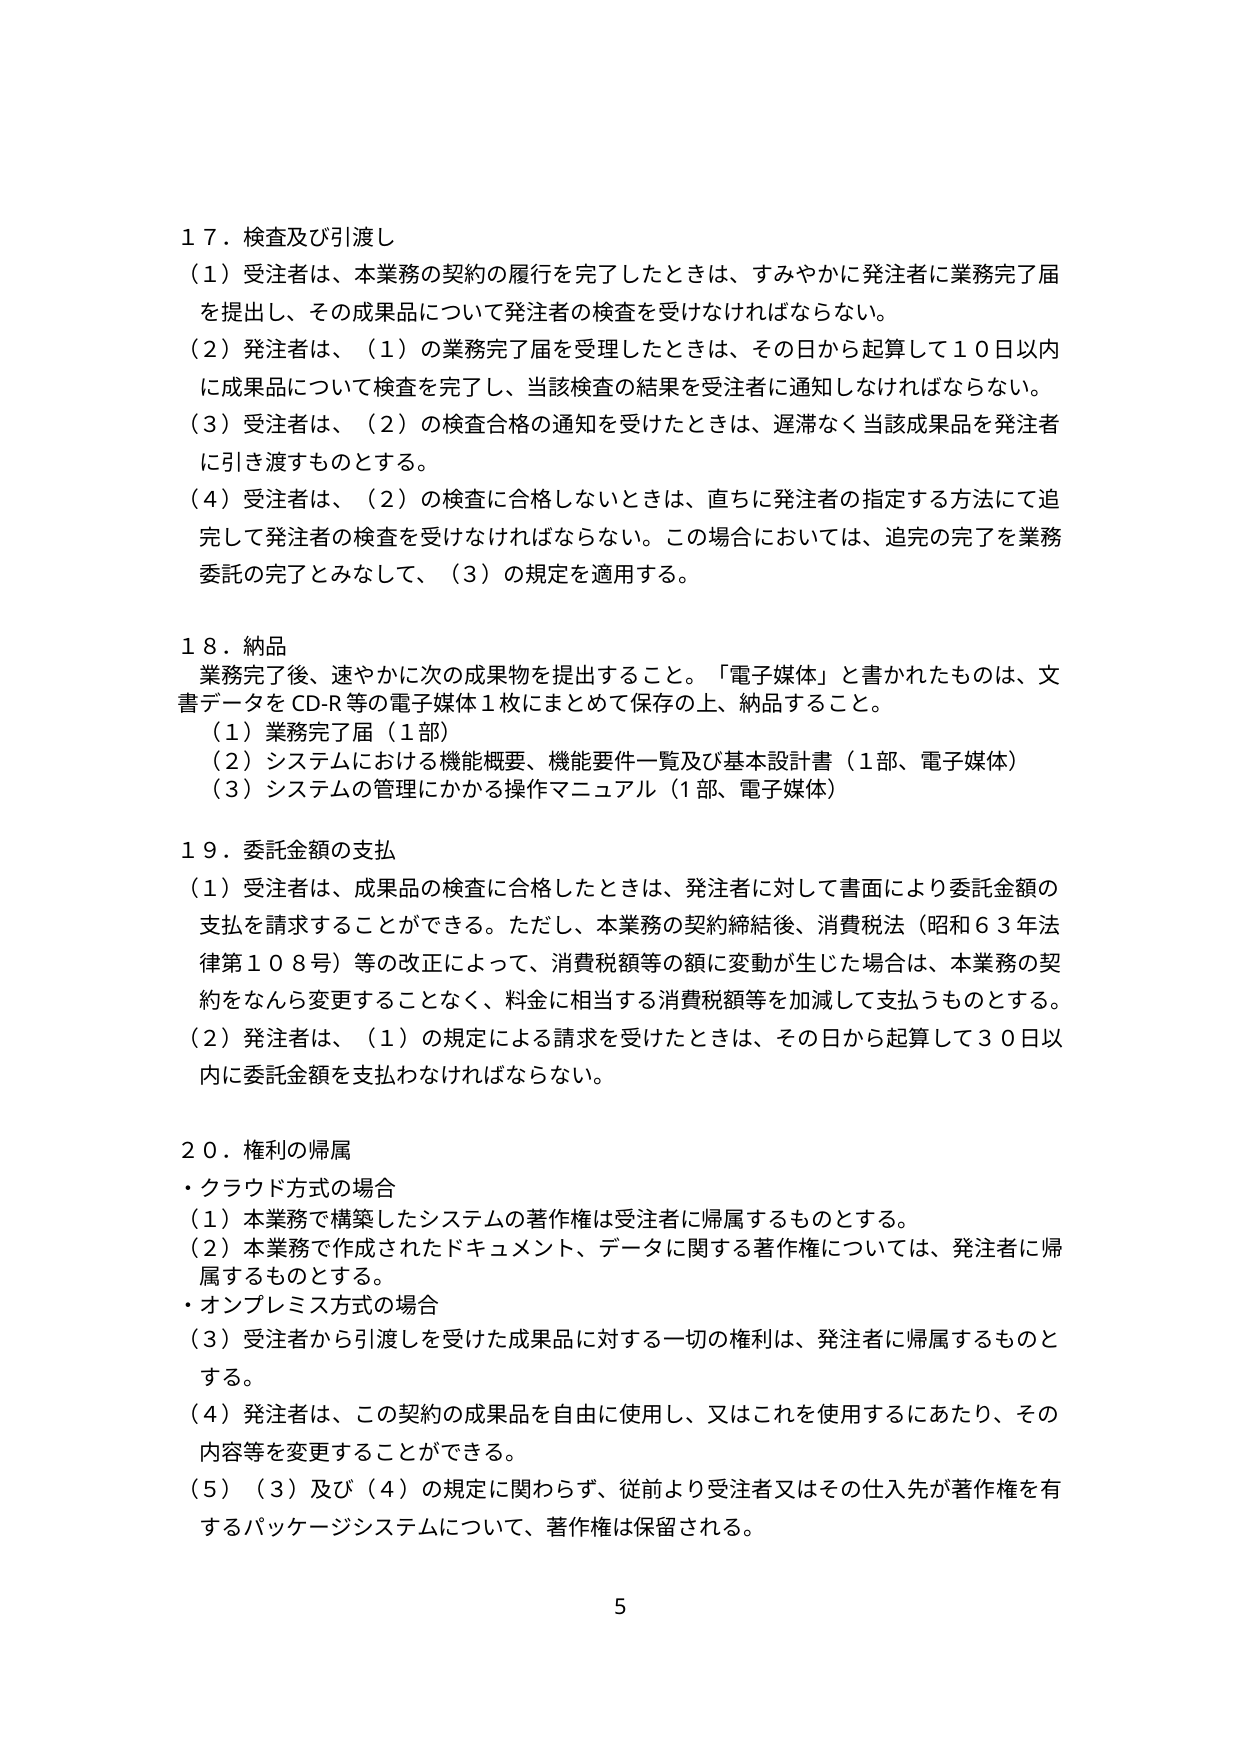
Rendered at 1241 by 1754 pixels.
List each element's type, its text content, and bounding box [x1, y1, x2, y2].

text （２）システムにおける機能概要、機能要件一覧及び基本設計書（１部、電子媒体） [177, 746, 1063, 775]
text （１）受注者は、本業務の契約の履行を完了したときは、すみやかに発注者に業務完了届を提出し、その成果品について発注者の検査を受けなければならない。 [177, 254, 1063, 329]
text （２）発注者は、（１）の規定による請求を受けたときは、その日から起算して３０日以内に委託金額を支払わなければならない。 [177, 1018, 1063, 1093]
text （１）受注者は、成果品の検査に合格したときは、発注者に対して書面により委託金額の支払を請求することができる。ただし、本業務の契約締結後、消費税法（昭和６３年法律第１０８号）等の改正によって、消費税額等の額に変動が生じた場合は、本業務の契約をなんら変更することなく、料金に相当する消費税額等を加減して支払うものとする。 [177, 868, 1063, 1018]
text （４）発注者は、この契約の成果品を自由に使用し、又はこれを使用するにあたり、その内容等を変更することができる。 [177, 1394, 1063, 1469]
text （３）システムの管理にかかる操作マニュアル（1部、電子媒体） [177, 775, 1063, 803]
text （１）本業務で構築したシステムの著作権は受注者に帰属するものとする。 [177, 1205, 1063, 1234]
text 業務完了後、速やかに次の成果物を提出すること。「電子媒体」と書かれたものは、文書データをCD-R等の電子媒体１枚にまとめて保存の上、納品すること。 [177, 661, 1063, 718]
text ・クラウド方式の場合 [177, 1168, 1063, 1205]
text （５）（３）及び（４）の規定に関わらず、従前より受注者又はその仕入先が著作権を有するパッケージシステムについて、著作権は保留される。 [177, 1469, 1063, 1544]
subtitle １９．委託金額の支払 [177, 830, 1063, 868]
subtitle １７．検査及び引渡し [177, 217, 1063, 254]
text （３）受注者は、（２）の検査合格の通知を受けたときは、遅滞なく当該成果品を発注者に引き渡すものとする。 [177, 404, 1063, 479]
text （１）業務完了届（１部） [177, 718, 1063, 746]
text （２）発注者は、（１）の業務完了届を受理したときは、その日から起算して１０日以内に成果品について検査を完了し、当該検査の結果を受注者に通知しなければならない。 [177, 329, 1063, 404]
text （４）受注者は、（２）の検査に合格しないときは、直ちに発注者の指定する方法にて追完して発注者の検査を受けなければならない。この場合においては、追完の完了を業務委託の完了とみなして、（３）の規定を適用する。 [177, 479, 1063, 592]
text （３）受注者から引渡しを受けた成果品に対する一切の権利は、発注者に帰属するものとする。 [177, 1319, 1063, 1394]
subtitle １８．納品 [177, 629, 1063, 661]
subtitle ２０．権利の帰属 [177, 1130, 1063, 1168]
text （２）本業務で作成されたドキュメント、データに関する著作権については、発注者に帰属するものとする。 [177, 1234, 1063, 1291]
text ・オンプレミス方式の場合 [177, 1291, 1063, 1319]
